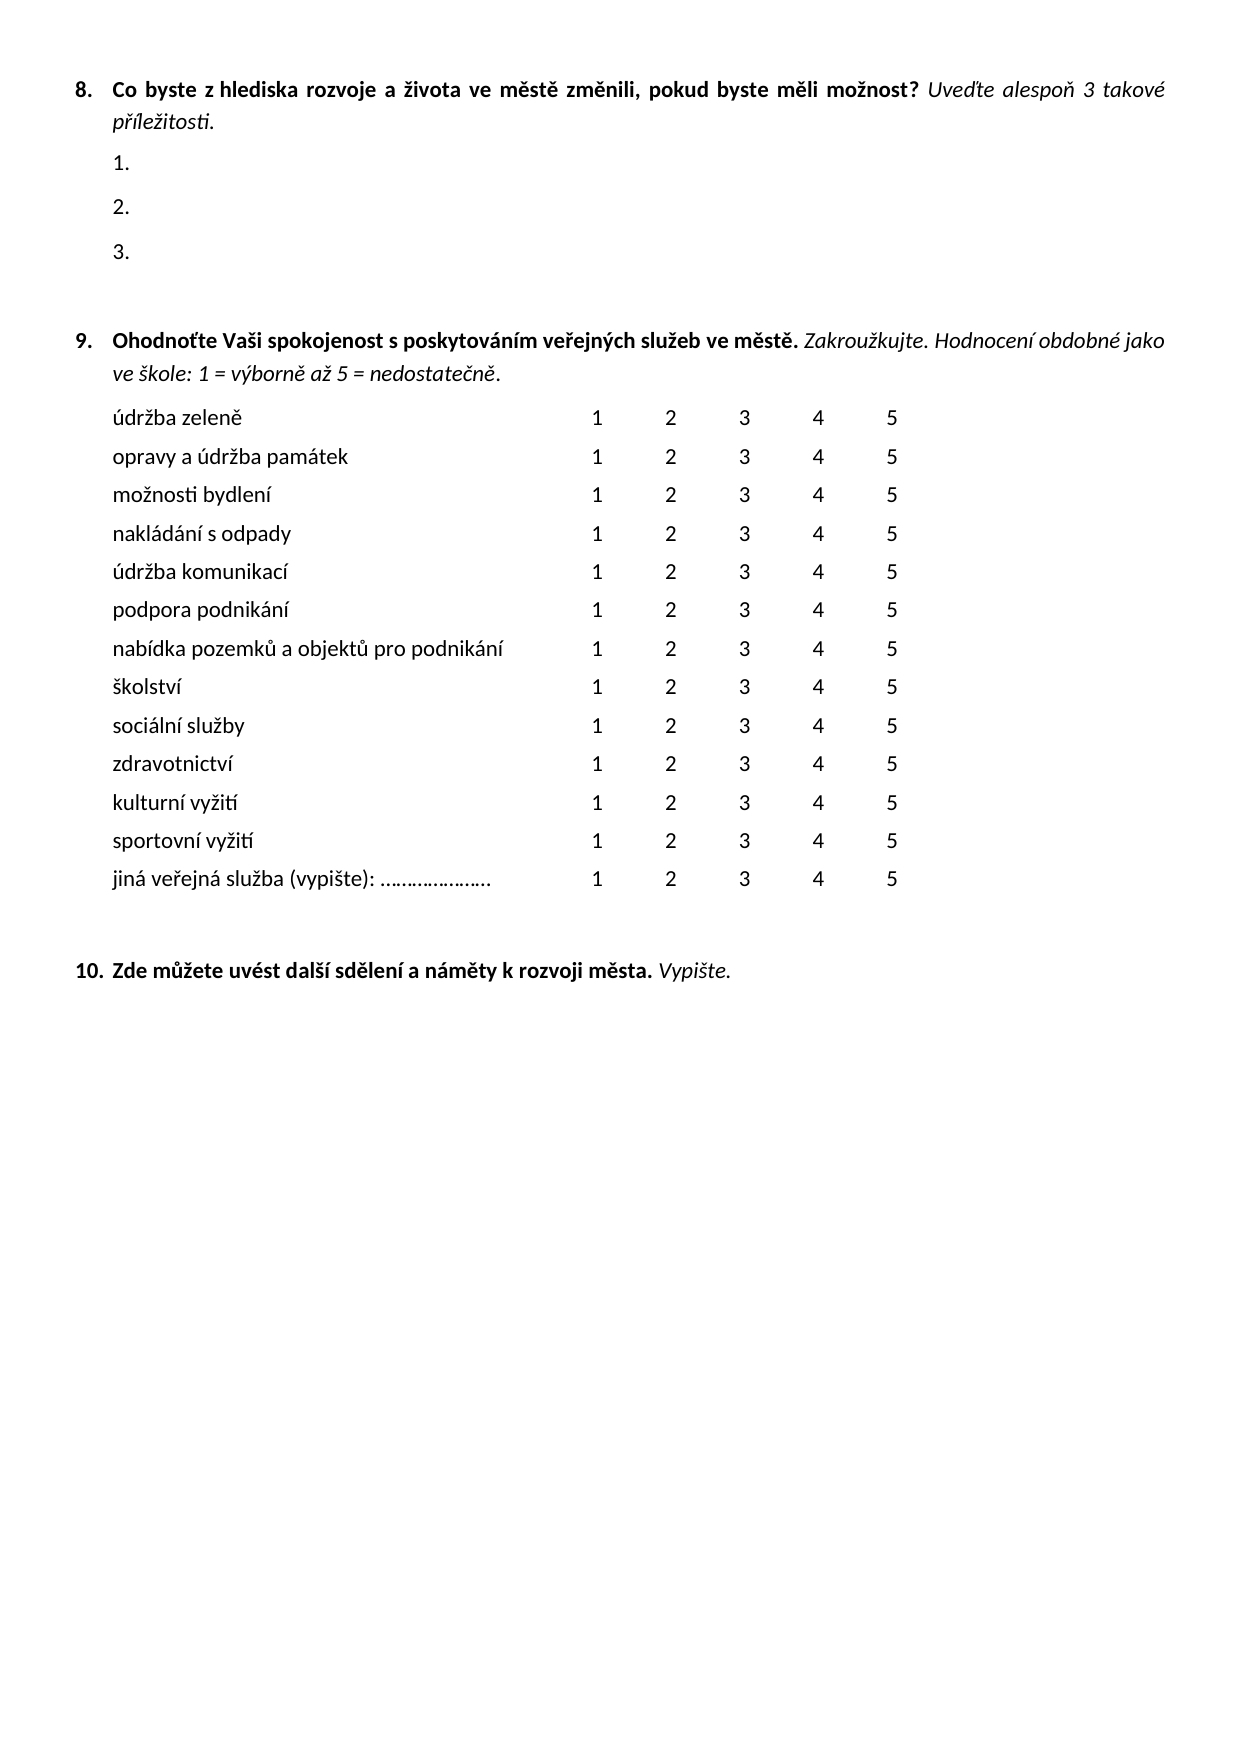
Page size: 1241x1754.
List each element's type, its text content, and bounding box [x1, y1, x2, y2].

text zdravotnictví 1 2 3 4 5 [112, 749, 1165, 777]
text možnosti bydlení 1 2 3 4 5 [112, 480, 1165, 508]
text 2. [112, 192, 1165, 220]
text sportovní vyžití 1 2 3 4 5 [112, 826, 1165, 854]
text školství 1 2 3 4 5 [112, 672, 1165, 700]
text nabídka pozemků a objektů pro podnikání 1 2 3 4 5 [112, 634, 1165, 662]
text nakládání s odpady 1 2 3 4 5 [112, 519, 1165, 547]
text údržba komunikací 1 2 3 4 5 [112, 557, 1165, 585]
text sociální služby 1 2 3 4 5 [112, 711, 1165, 739]
text údržba zeleně 1 2 3 4 5 [112, 403, 1165, 431]
list Co byste z hlediska rozvoje a života ve městě změnili, pokud byste měli možnost? Uveďte alespoň 3 takové příležitosti. [75, 75, 1165, 135]
text opravy a údržba památek 1 2 3 4 5 [112, 442, 1165, 470]
text 3. [112, 237, 1165, 265]
text podpora podnikání 1 2 3 4 5 [112, 596, 1165, 623]
list Zde můžete uvést další sdělení a náměty k rozvoji města. Vypište. [75, 956, 1165, 984]
list Ohodnoťte Vaši spokojenost s poskytováním veřejných služeb ve městě. Zakroužkujte. Hodnocení obdobné jako ve škole: 1 = výborně až 5 = nedostatečně. [75, 326, 1165, 387]
text 1. [112, 148, 1165, 176]
text kulturní vyžití 1 2 3 4 5 [112, 788, 1165, 816]
text jiná veřejná služba (vypište): ………………… 1 2 3 4 5 [112, 864, 1165, 893]
